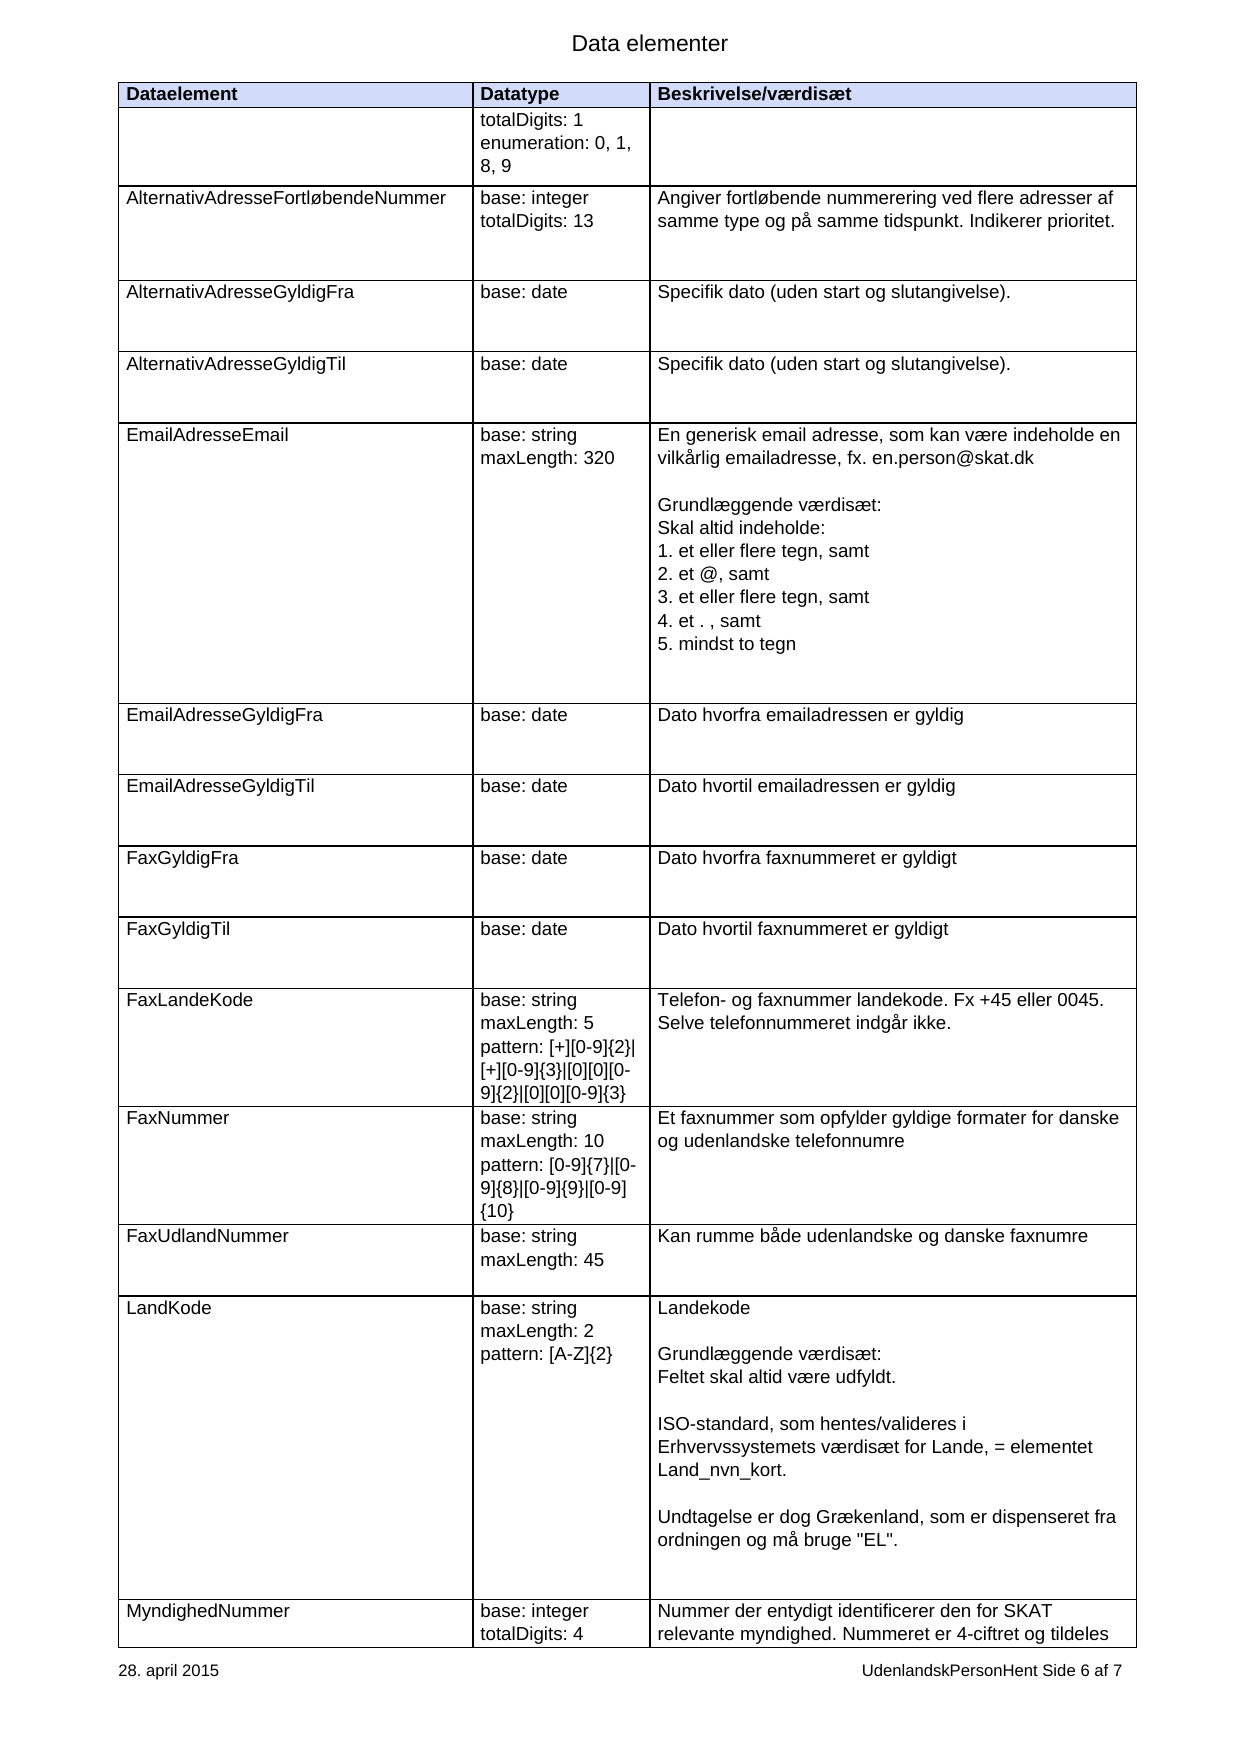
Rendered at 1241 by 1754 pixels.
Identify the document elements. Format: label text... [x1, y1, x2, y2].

table_cell EmailAdresseEmail [119, 424, 472, 702]
table_cell EmailAdresseGyldigTil [119, 775, 472, 845]
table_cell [474, 1600, 649, 1647]
table_cell Angiver fortløbende nummerering ved flere adresser af samme type og på samme tidspunkt. Indikerer prioritet. [651, 187, 1136, 279]
table_cell base: string maxLength: 5 pattern: [+][0-9]{2}|[+][0-9]{3}|[0][0][0-9]{2}|[0][0][0-9]{3} [474, 989, 649, 1106]
table_cell Kan rumme både udenlandske og danske faxnumre [651, 1225, 1136, 1295]
table_cell Dato hvortil faxnummeret er gyldigt [651, 918, 1136, 987]
table_cell EmailAdresseGyldigFra [119, 704, 472, 774]
table_cell Dato hvorfra emailadressen er gyldig [651, 704, 1136, 774]
table_cell Et faxnummer som opfylder gyldige formater for danske og udenlandske telefonnumre [651, 1107, 1136, 1224]
table_cell base: integer totalDigits: 13 [474, 187, 649, 279]
table_cell Telefon- og faxnummer landekode. Fx +45 eller 0045. Selve telefonnummeret indgår ikke. [651, 989, 1136, 1106]
table_cell LandKode [119, 1297, 472, 1598]
table_cell base: date [474, 847, 649, 916]
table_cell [474, 108, 649, 185]
table_cell Dato hvortil emailadressen er gyldig [651, 775, 1136, 845]
table_cell Landekode Grundlæggende værdisæt: Feltet skal altid være udfyldt. ISO-standard, som hentes/valideres i Erhvervssystemets værdisæt for Lande, = elementet Land_nvn_kort. Undtagelse er dog Grækenland, som er dispenseret fra ordningen og må bruge "EL". [651, 1297, 1136, 1598]
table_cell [651, 1600, 1136, 1647]
table_cell FaxGyldigTil [119, 918, 472, 987]
table_cell FaxUdlandNummer [119, 1225, 472, 1295]
table_cell AlternativAdresseFortløbendeNummer [119, 187, 472, 279]
table_cell Specifik dato (uden start og slutangivelse). [651, 281, 1136, 351]
table_cell base: date [474, 352, 649, 422]
table_cell MyndighedNummer [119, 1600, 472, 1647]
table_header Dataelement [119, 83, 472, 107]
table_cell AlternativAdresseGyldigTil [119, 352, 472, 422]
table_cell FaxGyldigFra [119, 847, 472, 916]
table_header Datatype [474, 83, 649, 107]
table_cell AlternativAdresseGyldigFra [119, 281, 472, 351]
table_cell Dato hvorfra faxnummeret er gyldigt [651, 847, 1136, 916]
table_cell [119, 108, 472, 185]
table_cell base: string maxLength: 2 pattern: [A-Z]{2} [474, 1297, 649, 1598]
table_cell base: date [474, 918, 649, 987]
table_cell base: string maxLength: 320 [474, 424, 649, 702]
table_cell base: date [474, 775, 649, 845]
table_cell base: string maxLength: 45 [474, 1225, 649, 1295]
table_cell base: string maxLength: 10 pattern: [0-9]{7}|[0-9]{8}|[0-9]{9}|[0-9]{10} [474, 1107, 649, 1224]
table_cell En generisk email adresse, som kan være indeholde en vilkårlig emailadresse, fx. en.person@skat.dk Grundlæggende værdisæt: Skal altid indeholde: 1. et eller flere tegn, samt 2. et @, samt 3. et eller flere tegn, samt 4. et . , samt 5. mindst to tegn [651, 424, 1136, 702]
table_cell base: date [474, 281, 649, 351]
table_header Beskrivelse/værdisæt [651, 83, 1136, 107]
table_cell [651, 108, 1136, 185]
table_cell FaxLandeKode [119, 989, 472, 1106]
table_cell Specifik dato (uden start og slutangivelse). [651, 352, 1136, 422]
table_cell base: date [474, 704, 649, 774]
table_cell FaxNummer [119, 1107, 472, 1224]
